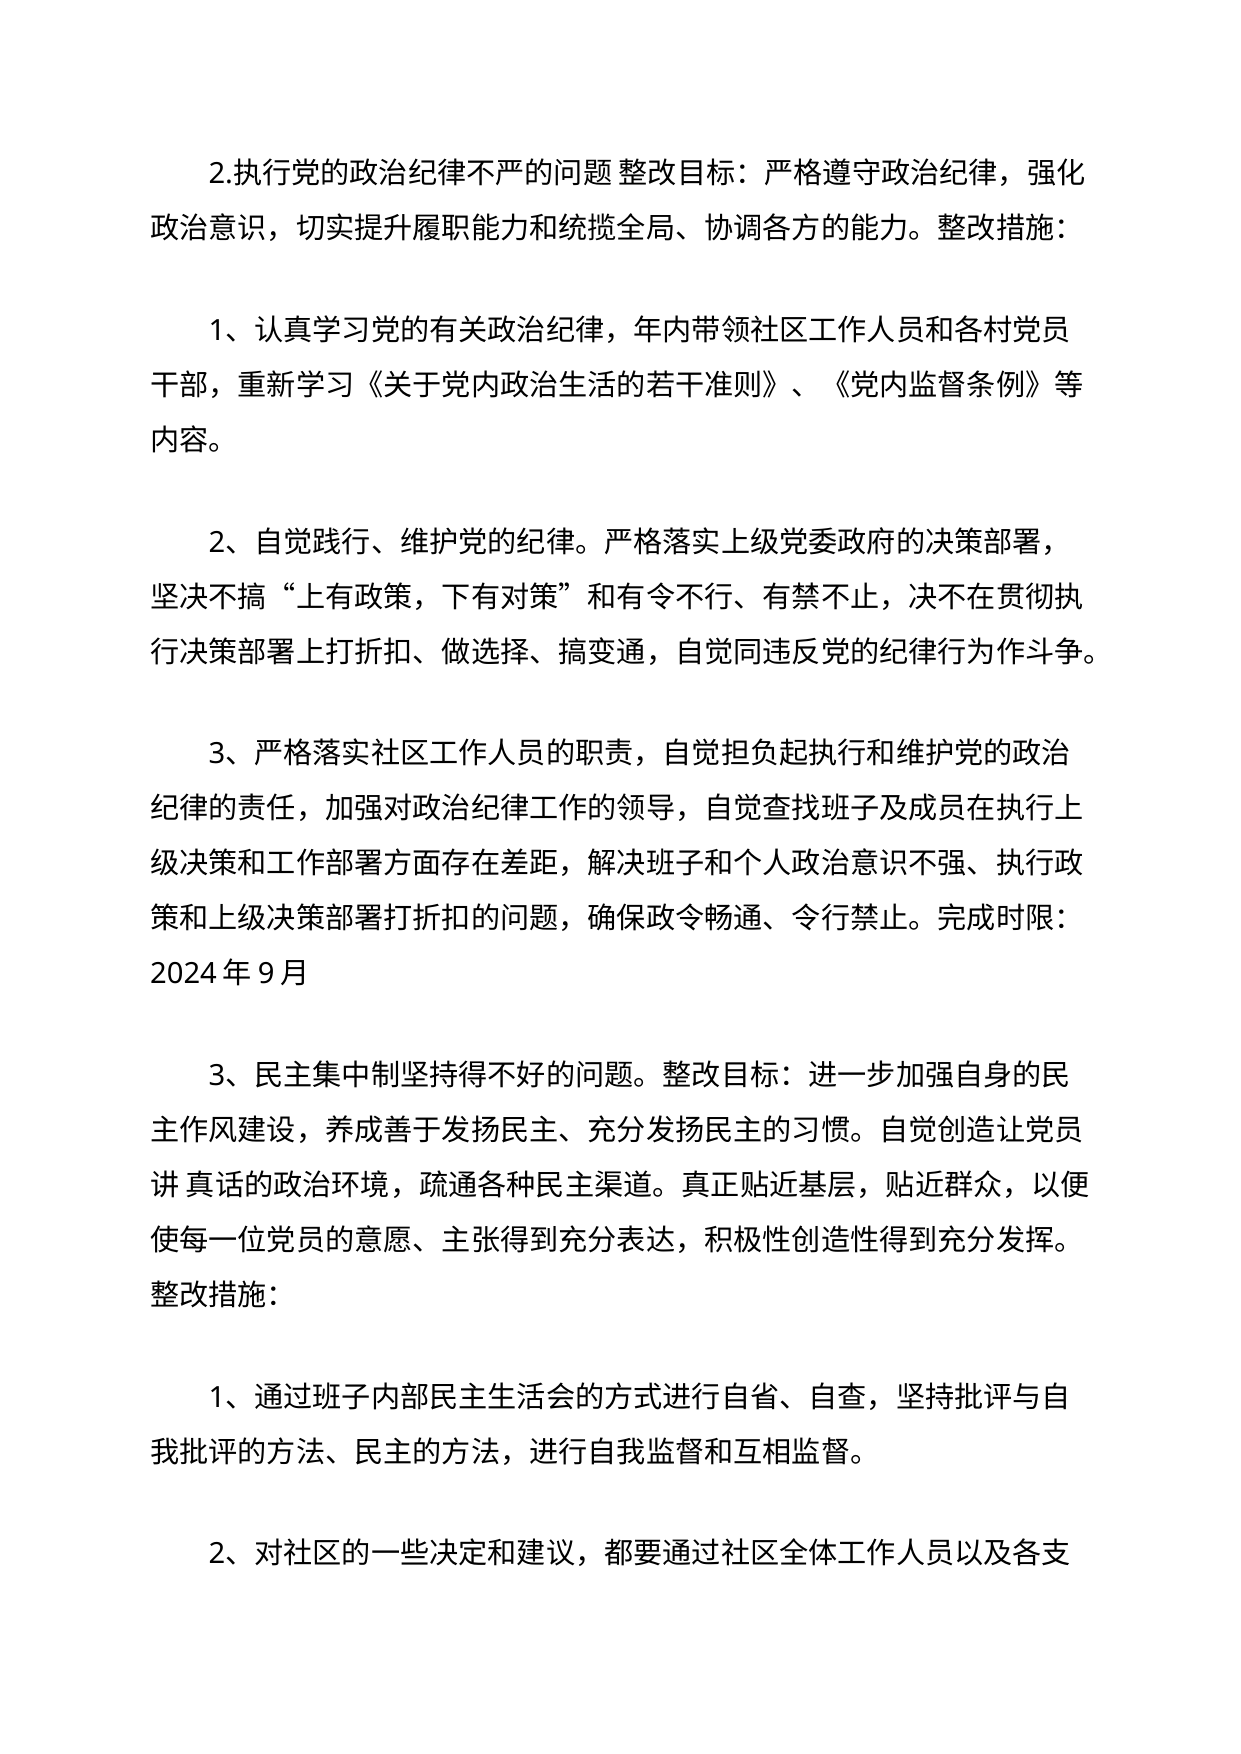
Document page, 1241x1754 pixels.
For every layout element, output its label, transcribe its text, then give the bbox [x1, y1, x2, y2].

text 2.执行党的政治纪律不严的问题 整改目标：严格遵守政治纪律，强化政治意识，切实提升履职能力和统揽全局、协调各方的能力。整改措施： [150, 150, 1090, 247]
text 1、通过班子内部民主生活会的方式进行自省、自查，坚持批评与自我批评的方法、民主的方法，进行自我监督和互相监督。 [150, 1373, 1090, 1471]
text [150, 1530, 1090, 1572]
text 1、认真学习党的有关政治纪律，年内带领社区工作人员和各村党员干部，重新学习《关于党内政治生活的若干准则》、《党内监督条例》等内容。 [150, 307, 1090, 459]
text 3、严格落实社区工作人员的职责，自觉担负起执行和维护党的政治纪律的责任，加强对政治纪律工作的领导，自觉查找班子及成员在执行上级决策和工作部署方面存在差距，解决班子和个人政治意识不强、执行政策和上级决策部署打折扣的问题，确保政令畅通、令行禁止。完成时限：2024年9月 [150, 730, 1090, 992]
text 2、自觉践行、维护党的纪律。严格落实上级党委政府的决策部署，坚决不搞“上有政策，下有对策”和有令不行、有禁不止，决不在贯彻执行决策部署上打折扣、做选择、搞变通，自觉同违反党的纪律行为作斗争。 [150, 518, 1090, 671]
text 3、民主集中制坚持得不好的问题。整改目标：进一步加强自身的民主作风建设，养成善于发扬民主、充分发扬民主的习惯。自觉创造让党员讲 真话的政治环境，疏通各种民主渠道。真正贴近基层，贴近群众，以便使每一位党员的意愿、主张得到充分表达，积极性创造性得到充分发挥。整改措施： [150, 1052, 1090, 1314]
